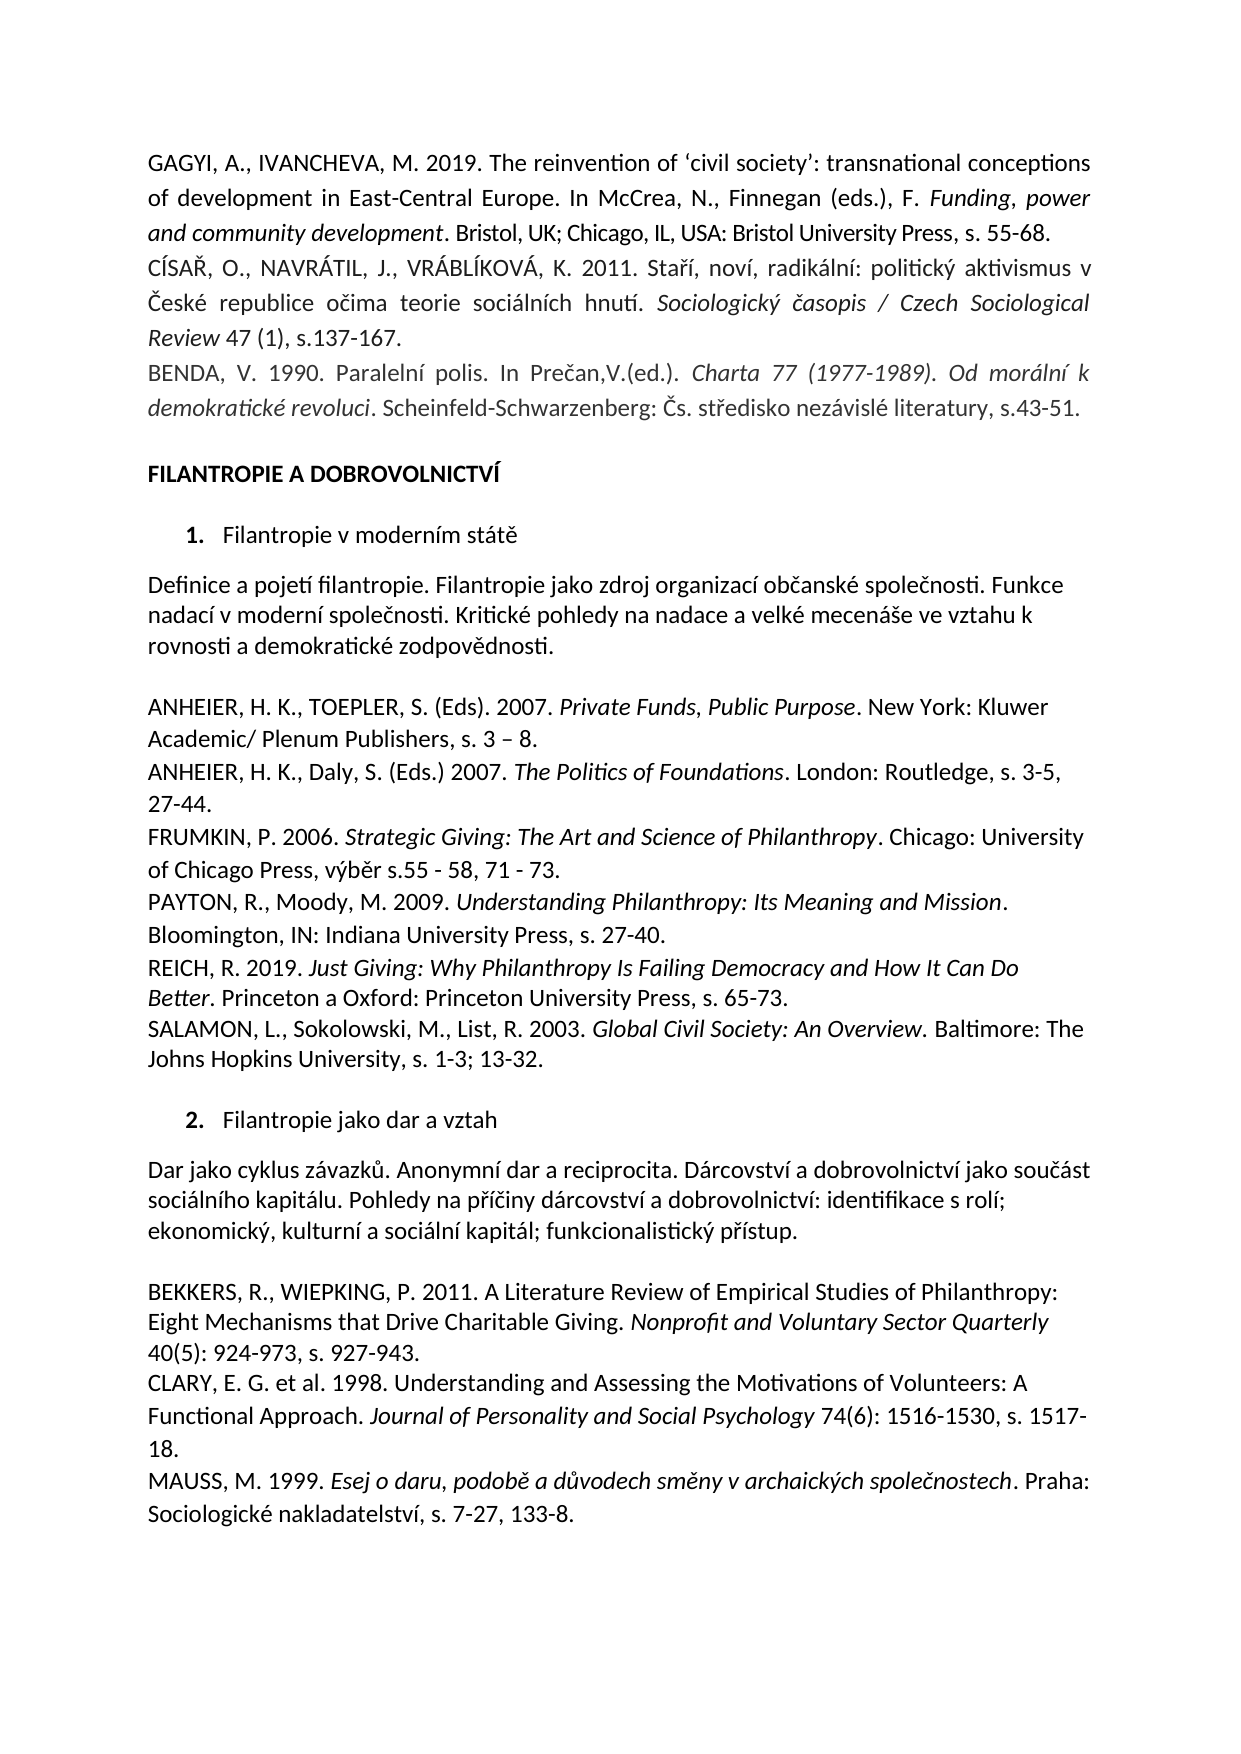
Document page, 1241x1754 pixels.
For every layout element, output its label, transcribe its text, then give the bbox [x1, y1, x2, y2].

text FILANTROPIE A DOBROVOLNICTVÍ [148, 458, 1093, 489]
text Definice a pojetí filantropie. Filantropie jako zdroj organizací občanské společnosti. Funkce nadací v moderní společnosti. Kritické pohledy na nadace a velké mecenáše ve vztahu k rovnosti a demokratické zodpovědnosti. [148, 569, 1093, 660]
text SALAMON, L., Sokolowski, M., List, R. 2003. Global Civil Society: An Overview. Baltimore: The Johns Hopkins University, s. 1-3; 13-32. [148, 1013, 1093, 1074]
text Dar jako cyklus závazků. Anonymní dar a reciprocita. Dárcovství a dobrovolnictví jako součást sociálního kapitálu. Pohledy na příčiny dárcovství a dobrovolnictví: identifikace s rolí; ekonomický, kulturní a sociální kapitál; funkcionalistický přístup. [148, 1154, 1093, 1245]
list Filantropie v moderním státě [185, 519, 1093, 550]
text CLARY, E. G. et al. 1998. Understanding and Assessing the Motivations of Volunteers: A Functional Approach. Journal of Personality and Social Psychology 74(6): 1516-1530, s. 1517-18. [148, 1367, 1093, 1463]
list Filantropie jako dar a vztah [185, 1104, 1093, 1135]
text ANHEIER, H. K., TOEPLER, S. (Eds). 2007. Private Funds, Public Purpose. New York: Kluwer Academic/ Plenum Publishers, s. 3 – 8. [148, 691, 1093, 754]
text MAUSS, M. 1999. Esej o daru, podobě a důvodech směny v archaických společnostech. Praha: Sociologické nakladatelství, s. 7-27, 133-8. [148, 1465, 1093, 1528]
text REICH, R. 2019. Just Giving: Why Philanthropy Is Failing Democracy and How It Can Do Better. Princeton a Oxford: Princeton University Press, s. 65-73. [148, 952, 1093, 1013]
text PAYTON, R., Moody, M. 2009. Understanding Philanthropy: Its Meaning and Mission. Bloomington, IN: Indiana University Press, s. 27-40. [148, 886, 1093, 949]
text FRUMKIN, P. 2006. Strategic Giving: The Art and Science of Philanthropy. Chicago: University of Chicago Press, výběr s.55 - 58, 71 - 73. [148, 821, 1093, 884]
text BEKKERS, R., WIEPKING, P. 2011. A Literature Review of Empirical Studies of Philanthropy: Eight Mechanisms that Drive Charitable Giving. Nonprofit and Voluntary Sector Quarterly 40(5): 924-973, s. 927-943. [148, 1276, 1093, 1367]
text CÍSAŘ, O., NAVRÁTIL, J., VRÁBLÍKOVÁ, K. 2011. Staří, noví, radikální: politický aktivismus v České republice očima teorie sociálních hnutí. Sociologický časopis / Czech Sociological Review 47 (1), s.137-167. [148, 253, 1093, 353]
text GAGYI, A., IVANCHEVA, M. 2019. The reinvention of ‘civil society’: transnational conceptions of development in East-Central Europe. In McCrea, N., Finnegan (eds.), F. Funding, power and community development. Bristol, UK; Chicago, IL, USA: Bristol University Press, s. 55-68. [148, 148, 1093, 248]
text BENDA, V. 1990. Paralelní polis. In Prečan,V.(ed.). Charta 77 (1977-1989). Od morální k demokratické revoluci. Scheinfeld-Schwarzenberg: Čs. středisko nezávislé literatury, s.43-51. [148, 358, 1093, 423]
text ANHEIER, H. K., Daly, S. (Eds.) 2007. The Politics of Foundations. London: Routledge, s. 3-5, 27-44. [148, 756, 1093, 819]
